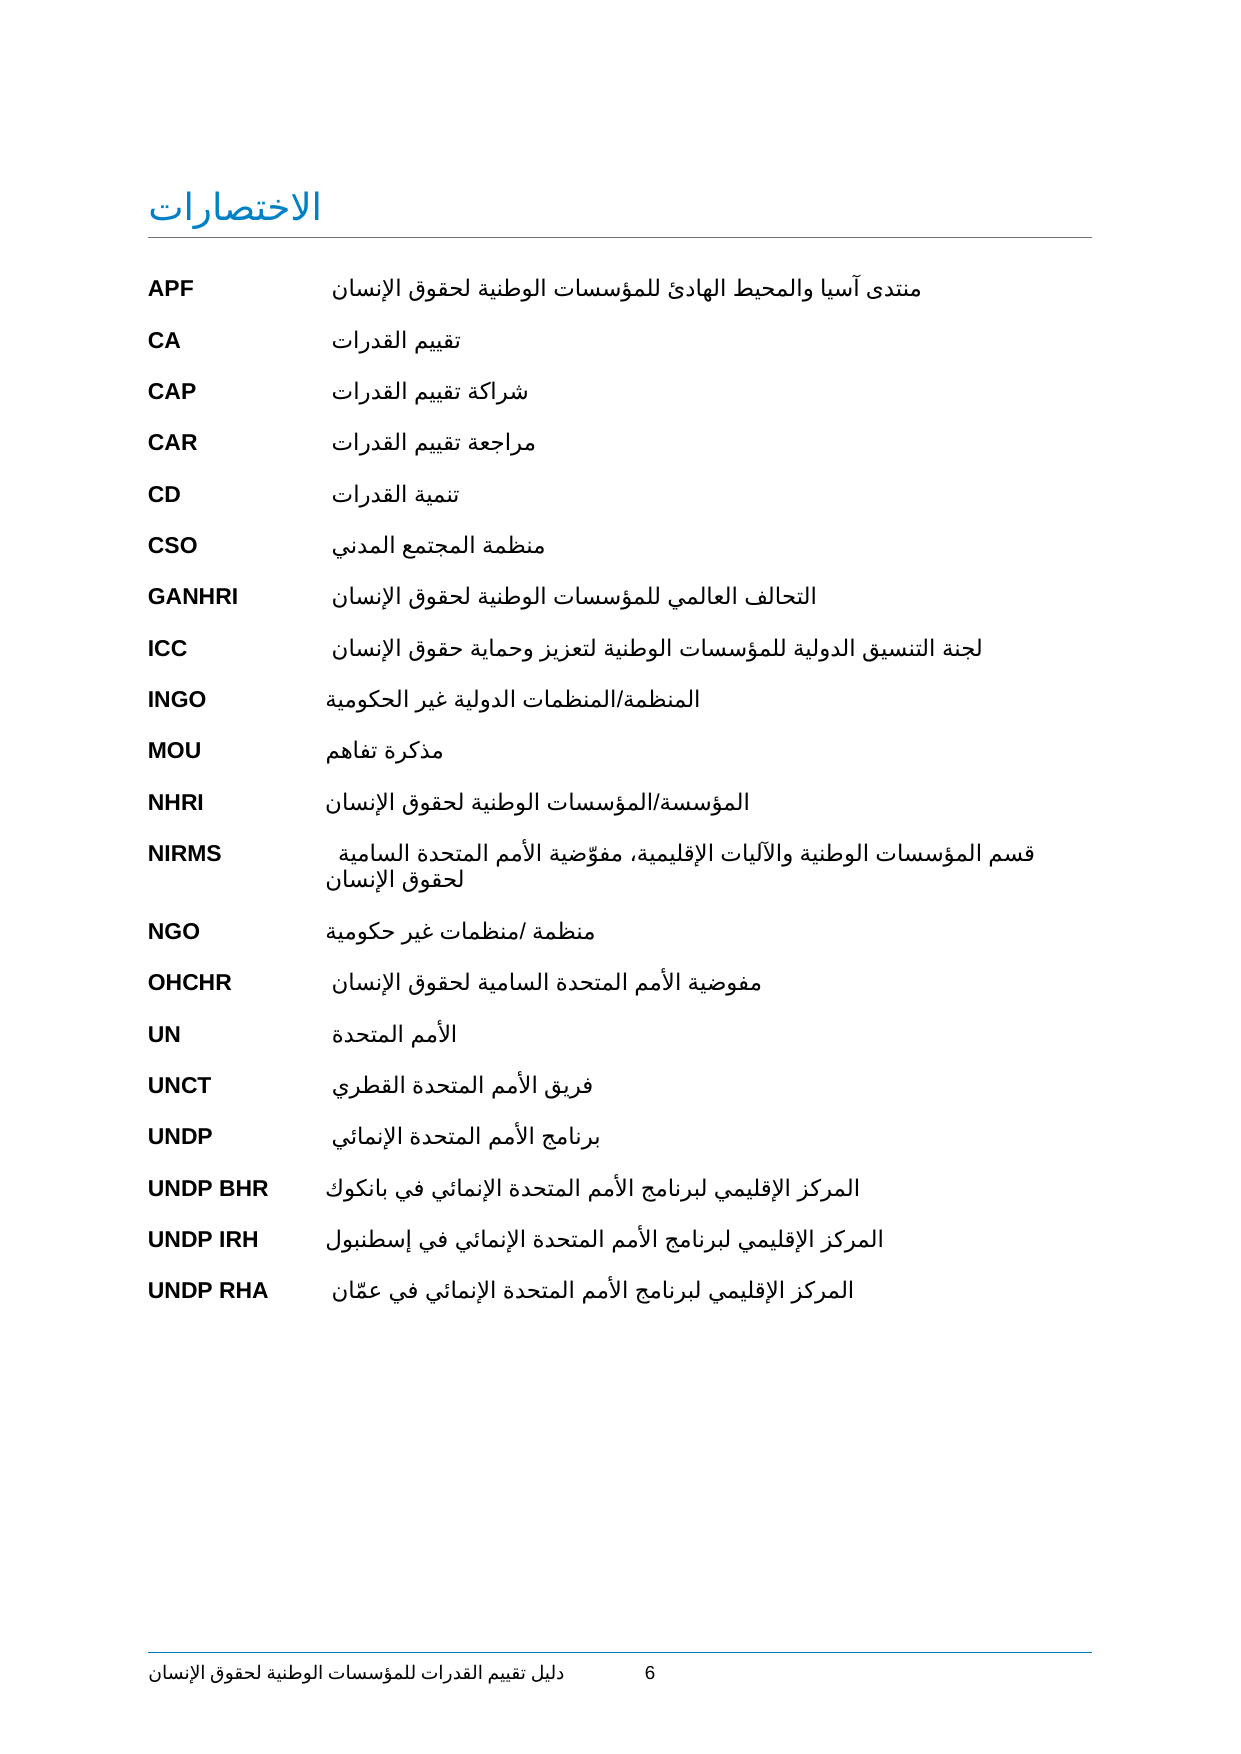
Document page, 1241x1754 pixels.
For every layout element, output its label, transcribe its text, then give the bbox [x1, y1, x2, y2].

subtitle الاختصارات [148, 185, 1092, 237]
text CAP شراكة تقييم القدرات [148, 378, 1092, 404]
text UNDP IRH المركز الإقليمي لبرنامج الأمم المتحدة الإنمائي في إسطنبول [148, 1226, 1092, 1252]
text INGO المنظمة/المنظمات الدولية غير الحكومية [148, 686, 1092, 712]
text UNDP برنامج الأمم المتحدة الإنمائي [148, 1123, 1092, 1149]
text OHCHR مفوضية الأمم المتحدة السامية لحقوق الإنسان [148, 969, 1092, 996]
text APF منتدى آسيا والمحيط الهادئ للمؤسسات الوطنية لحقوق الإنسان [148, 275, 1092, 302]
text UN الأمم المتحدة [148, 1021, 1092, 1047]
text NHRI المؤسسة/المؤسسات الوطنية لحقوق الإنسان [148, 789, 1092, 815]
text ICC لجنة التنسيق الدولية للمؤسسات الوطنية لتعزيز وحماية حقوق الإنسان [148, 635, 1092, 661]
text UNDP BHR المركز الإقليمي لبرنامج الأمم المتحدة الإنمائي في بانكوك [148, 1174, 1092, 1201]
text MOU مذكرة تفاهم [148, 737, 1092, 764]
text NGO منظمة /منظمات غير حكومية [148, 918, 1092, 944]
text NIRMS قسم المؤسسات الوطنية والآليات الإقليمية، مفوّضية الأمم المتحدة السامية لحقوق الإنسان [148, 840, 1092, 893]
text UNCT فريق الأمم المتحدة القطري [148, 1072, 1092, 1098]
text CD تنمية القدرات [148, 481, 1092, 507]
text GANHRI التحالف العالمي للمؤسسات الوطنية لحقوق الإنسان [148, 583, 1092, 610]
text CAR مراجعة تقييم القدرات [148, 429, 1092, 456]
text CSO منظمة المجتمع المدني [148, 532, 1092, 558]
text CA تقييم القدرات [148, 327, 1092, 353]
text UNDP RHA المركز الإقليمي لبرنامج الأمم المتحدة الإنمائي في عمّان [148, 1277, 1092, 1304]
